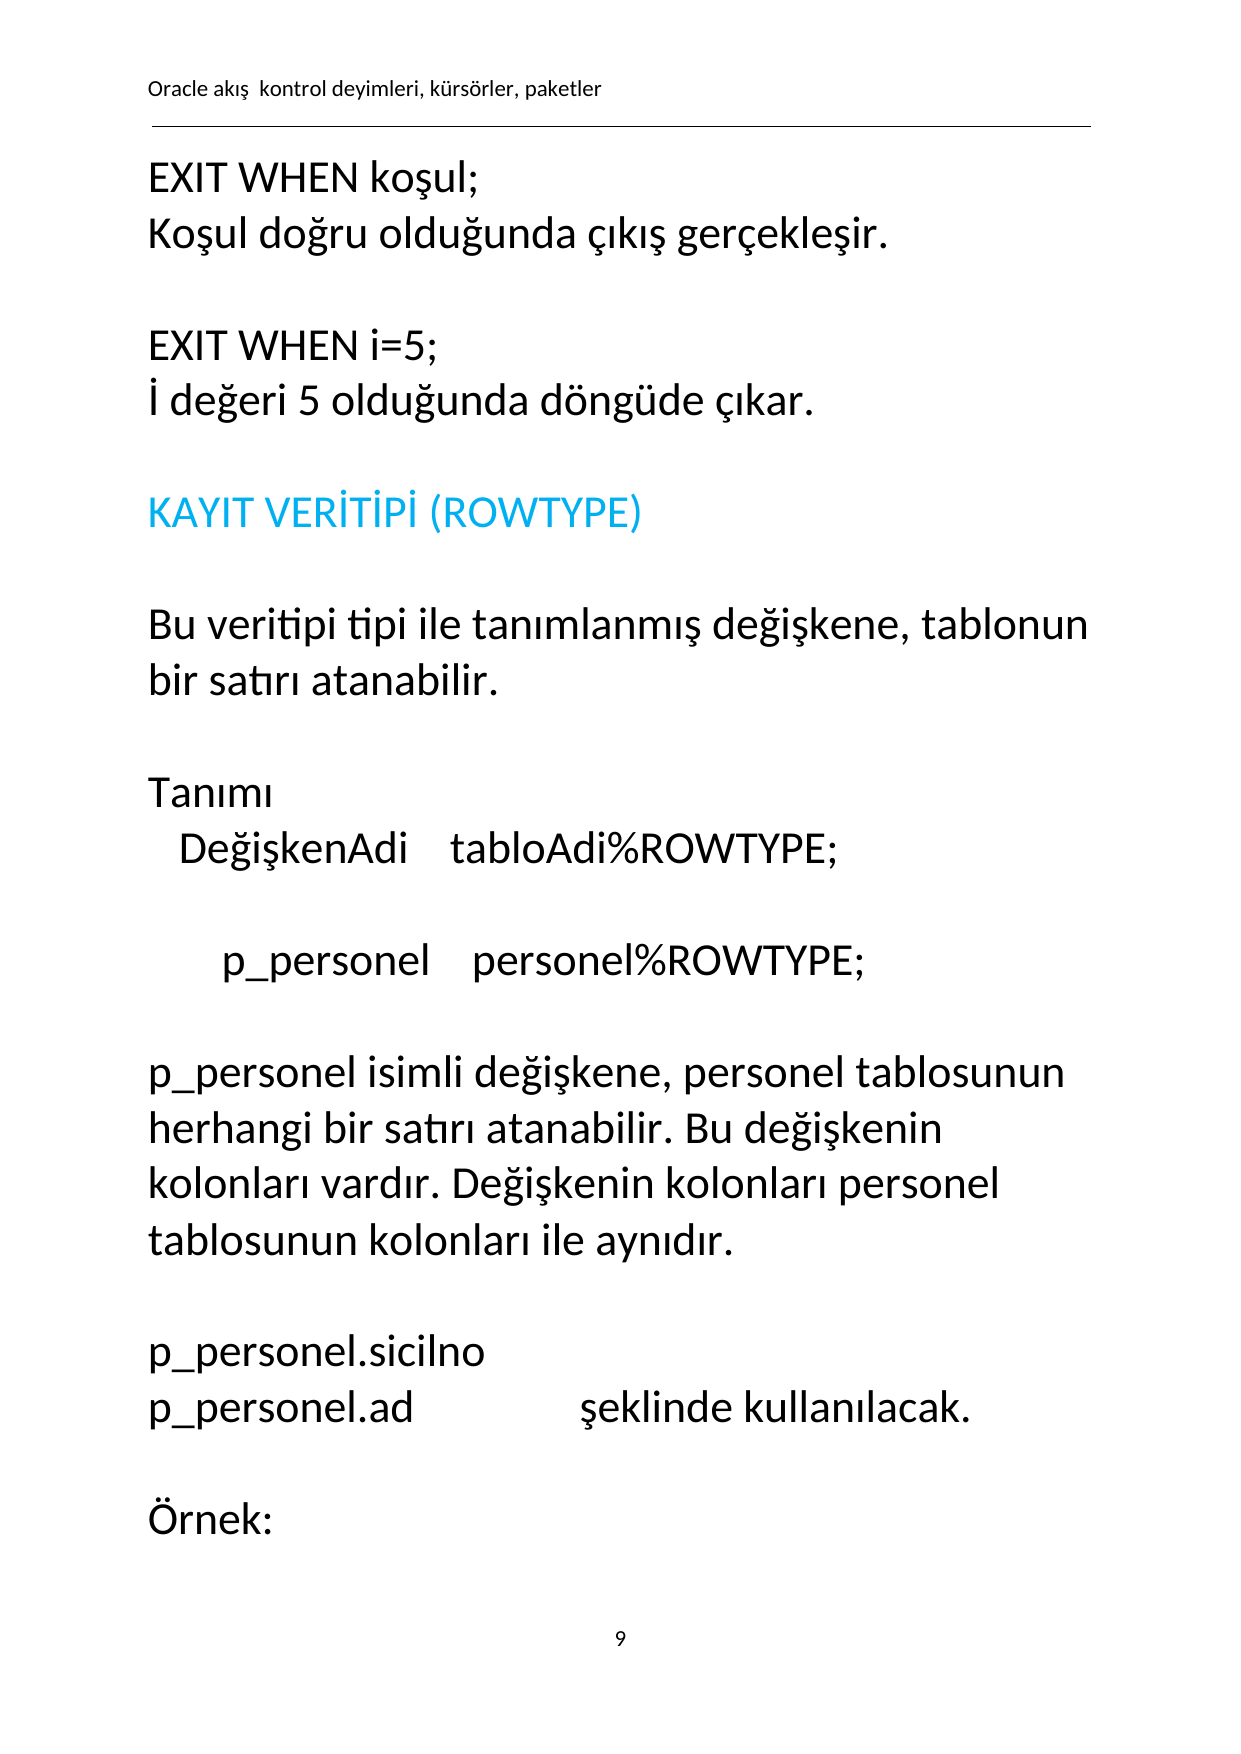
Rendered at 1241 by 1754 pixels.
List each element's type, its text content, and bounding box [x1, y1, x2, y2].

text EXIT WHEN i=5; [148, 315, 1093, 371]
text Tanımı [148, 763, 1093, 819]
text EXIT WHEN koşul; [148, 148, 1093, 203]
text DeğişkenAdi tabloAdi%ROWTYPE; [148, 819, 1093, 875]
text p_personel.sicilno [148, 1322, 1093, 1378]
text p_personel personel%ROWTYPE; [148, 931, 1093, 987]
text İ değeri 5 olduğunda döngüde çıkar. [148, 371, 1093, 427]
text Bu veritipi tipi ile tanımlanmış değişkene, tablonun bir satırı atanabilir. [148, 595, 1093, 707]
text KAYIT VERİTİPİ (ROWTYPE) [148, 483, 1093, 539]
text Koşul doğru olduğunda çıkış gerçekleşir. [148, 203, 1093, 259]
text p_personel isimli değişkene, personel tablosunun herhangi bir satırı atanabilir. Bu değişkenin kolonları vardır. Değişkenin kolonları personel tablosunun kolonları ile aynıdır. [148, 1043, 1093, 1266]
text p_personel.ad şeklinde kullanılacak. [148, 1378, 1093, 1434]
text Örnek: [148, 1490, 1093, 1546]
